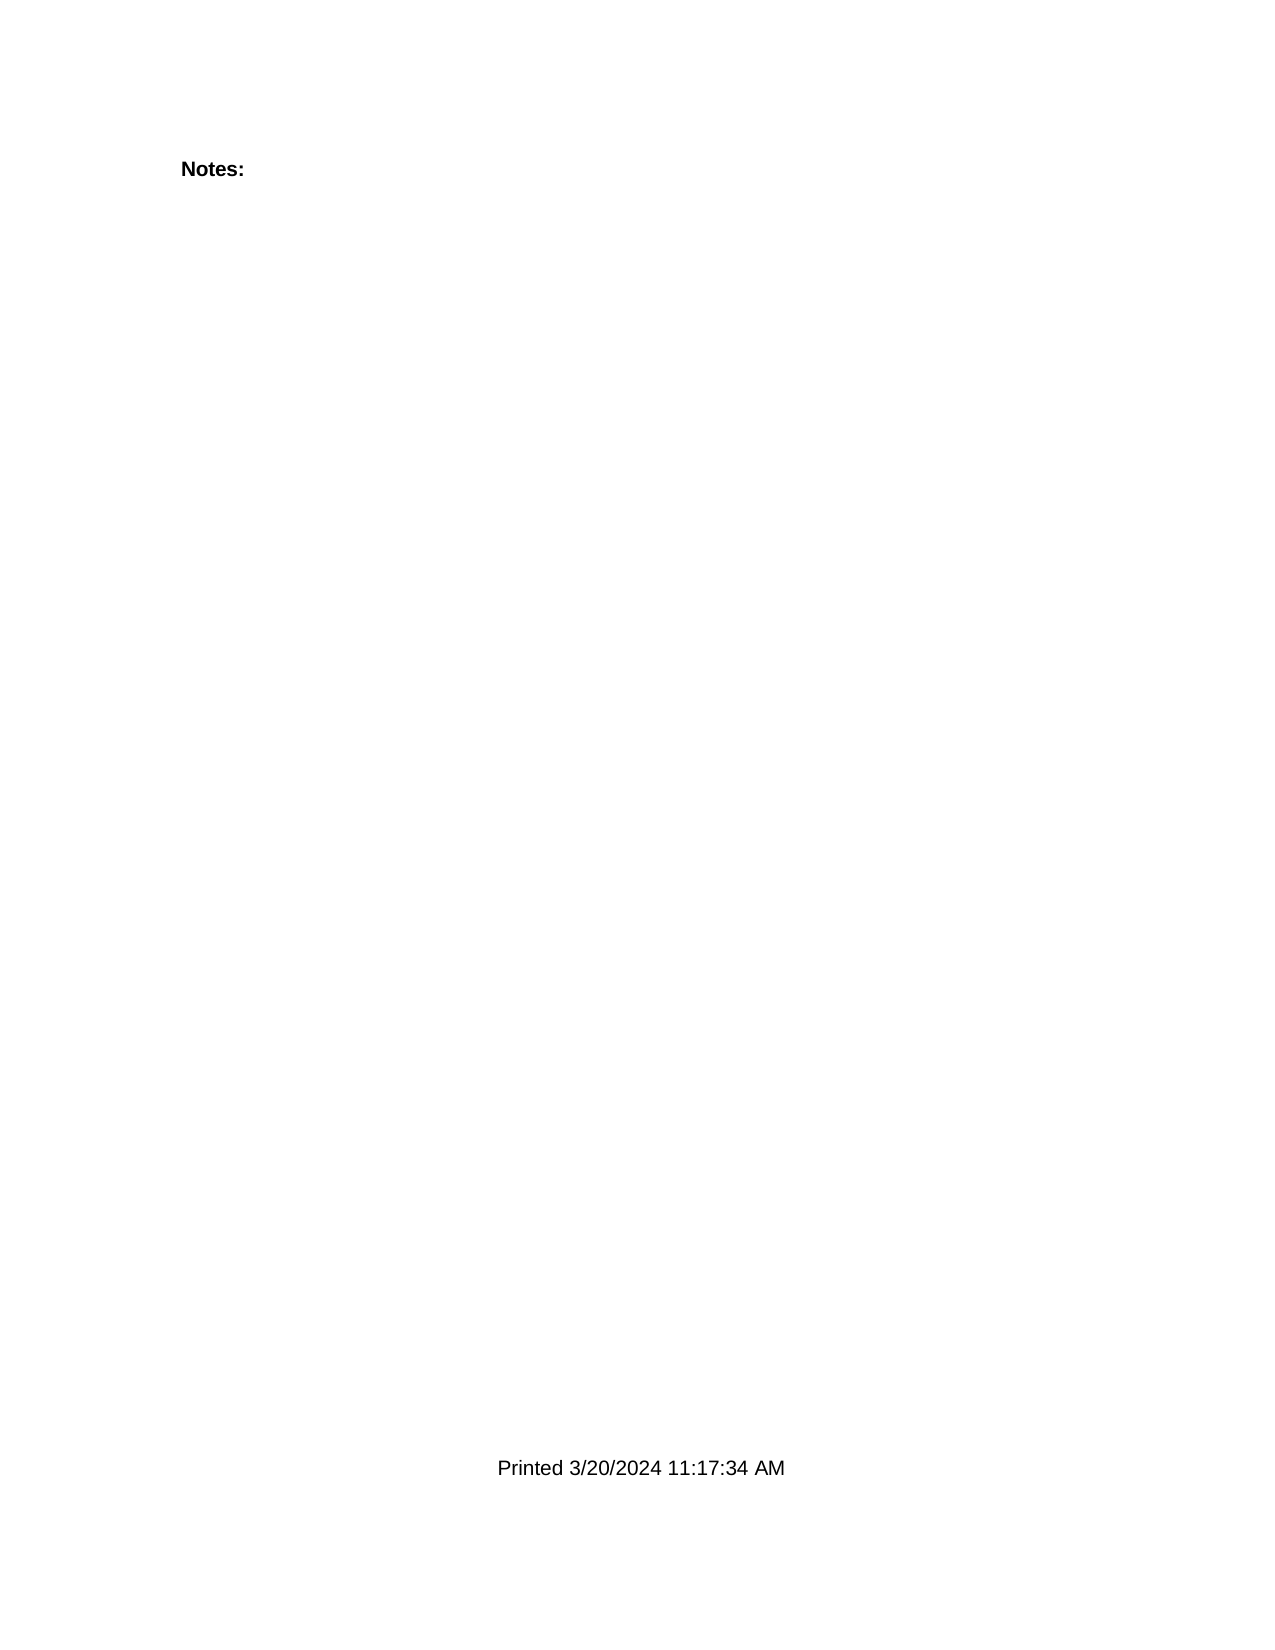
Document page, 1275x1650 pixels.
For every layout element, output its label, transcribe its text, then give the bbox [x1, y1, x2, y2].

text Notes: [181, 157, 1123, 181]
